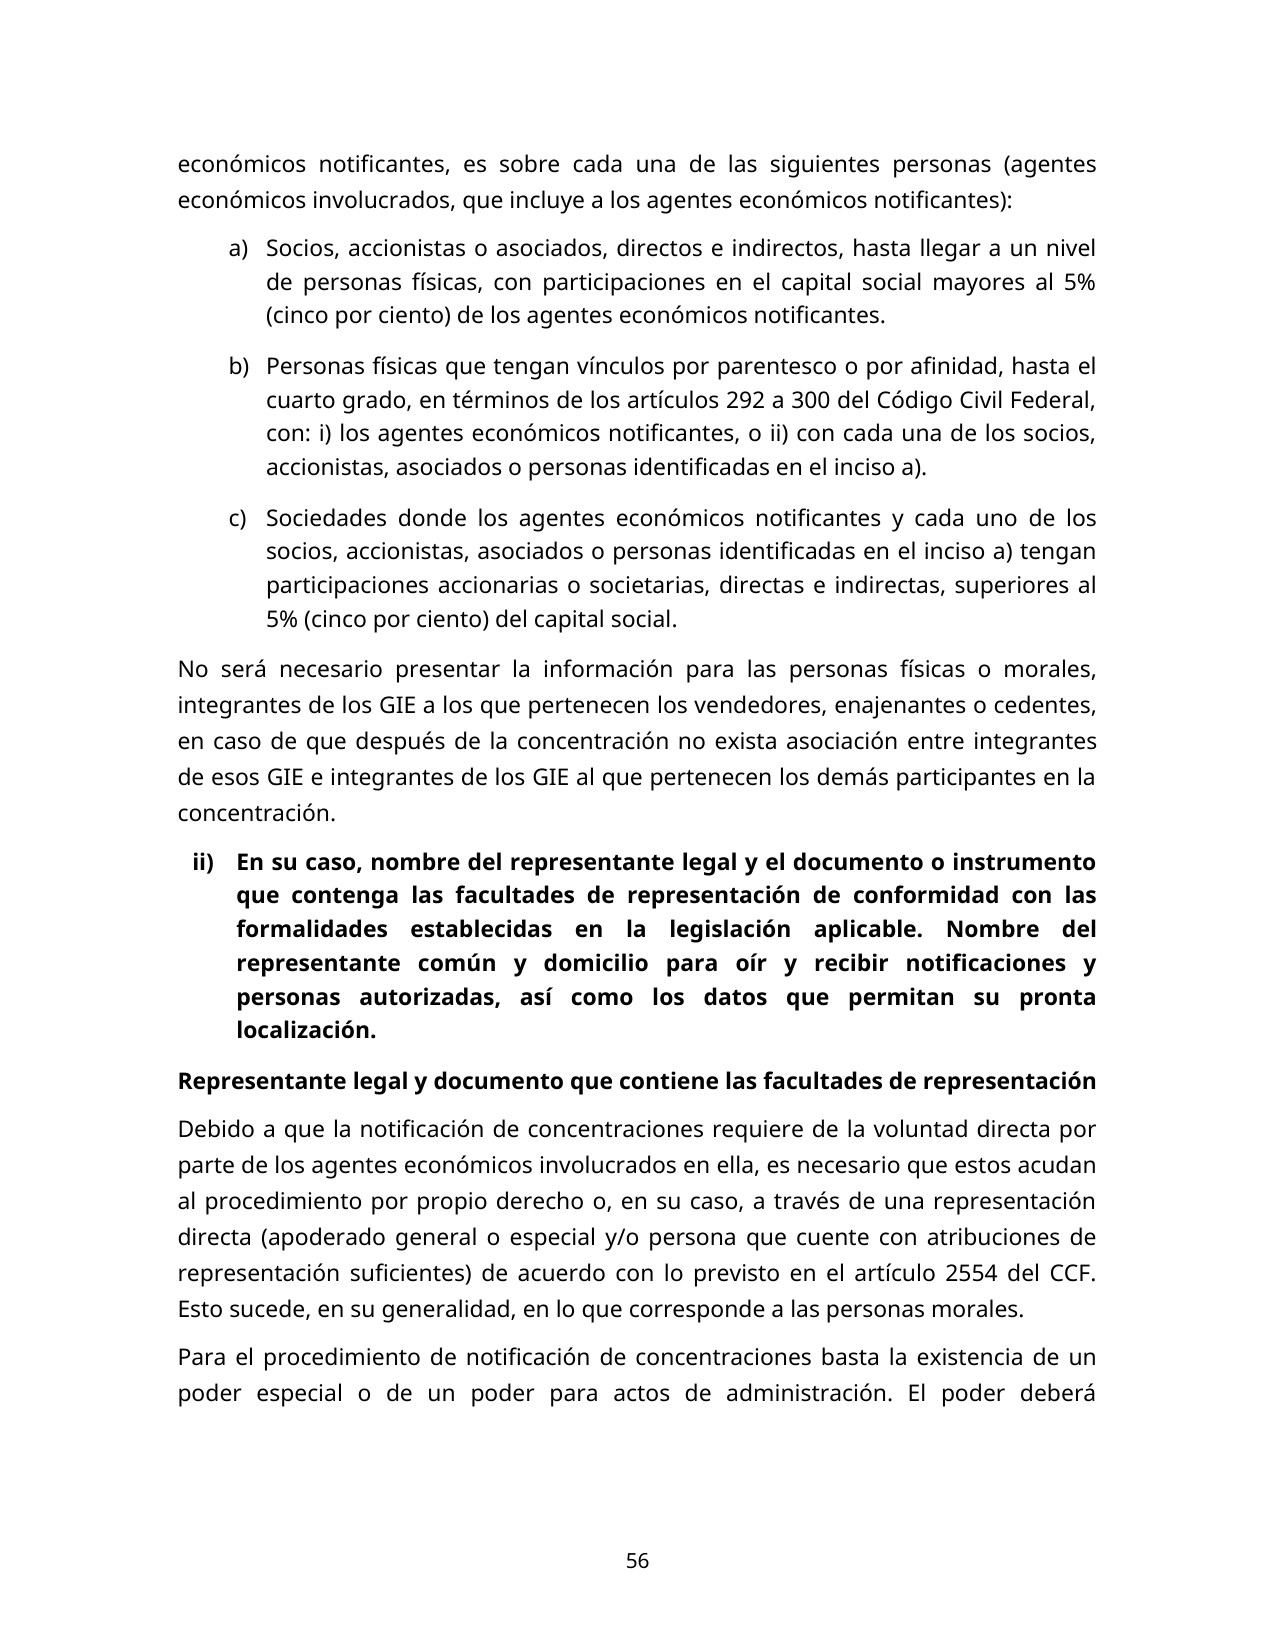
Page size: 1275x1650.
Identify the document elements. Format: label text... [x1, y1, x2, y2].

list Sociedades donde los agentes económicos notificantes y cada uno de los socios, accionistas, asociados o personas identificadas en el inciso a) tengan participaciones accionarias o societarias, directas e indirectas, superiores al 5% (cinco por ciento) del capital social. [228, 502, 1098, 634]
list Personas físicas que tengan vínculos por parentesco o por afinidad, hasta el cuarto grado, en términos de los artículos 292 a 300 del Código Civil Federal, con: i) los agentes económicos notificantes, o ii) con cada una de los socios, accionistas, asociados o personas identificadas en el inciso a). [228, 350, 1098, 482]
text Debido a que la notificación de concentraciones requiere de la voluntad directa por parte de los agentes económicos involucrados en ella, es necesario que estos acudan al procedimiento por propio derecho o, en su caso, a través de una representación directa (apoderado general o especial y/o persona que cuente con atribuciones de representación suficientes) de acuerdo con lo previsto en el artículo 2554 del CCF. Esto sucede, en su generalidad, en lo que corresponde a las personas morales. [177, 1113, 1098, 1324]
list En su caso, nombre del representante legal y el documento o instrumento que contenga las facultades de representación de conformidad con las formalidades establecidas en la legislación aplicable. Nombre del representante común y domicilio para oír y recibir notificaciones y personas autorizadas, así como los datos que permitan su pronta localización. [192, 845, 1098, 1045]
text No será necesario presentar la información para las personas físicas o morales, integrantes de los GIE a los que pertenecen los vendedores, enajenantes o cedentes, en caso de que después de la concentración no exista asociación entre integrantes de esos GIE e integrantes de los GIE al que pertenecen los demás participantes en la concentración. [177, 653, 1098, 828]
list Socios, accionistas o asociados, directos e indirectos, hasta llegar a un nivel de personas físicas, con participaciones en el capital social mayores al 5% (cinco por ciento) de los agentes económicos notificantes. [228, 232, 1098, 331]
text Representante legal y documento que contiene las facultades de representación [177, 1064, 1098, 1096]
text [177, 1341, 1098, 1444]
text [177, 148, 1098, 215]
